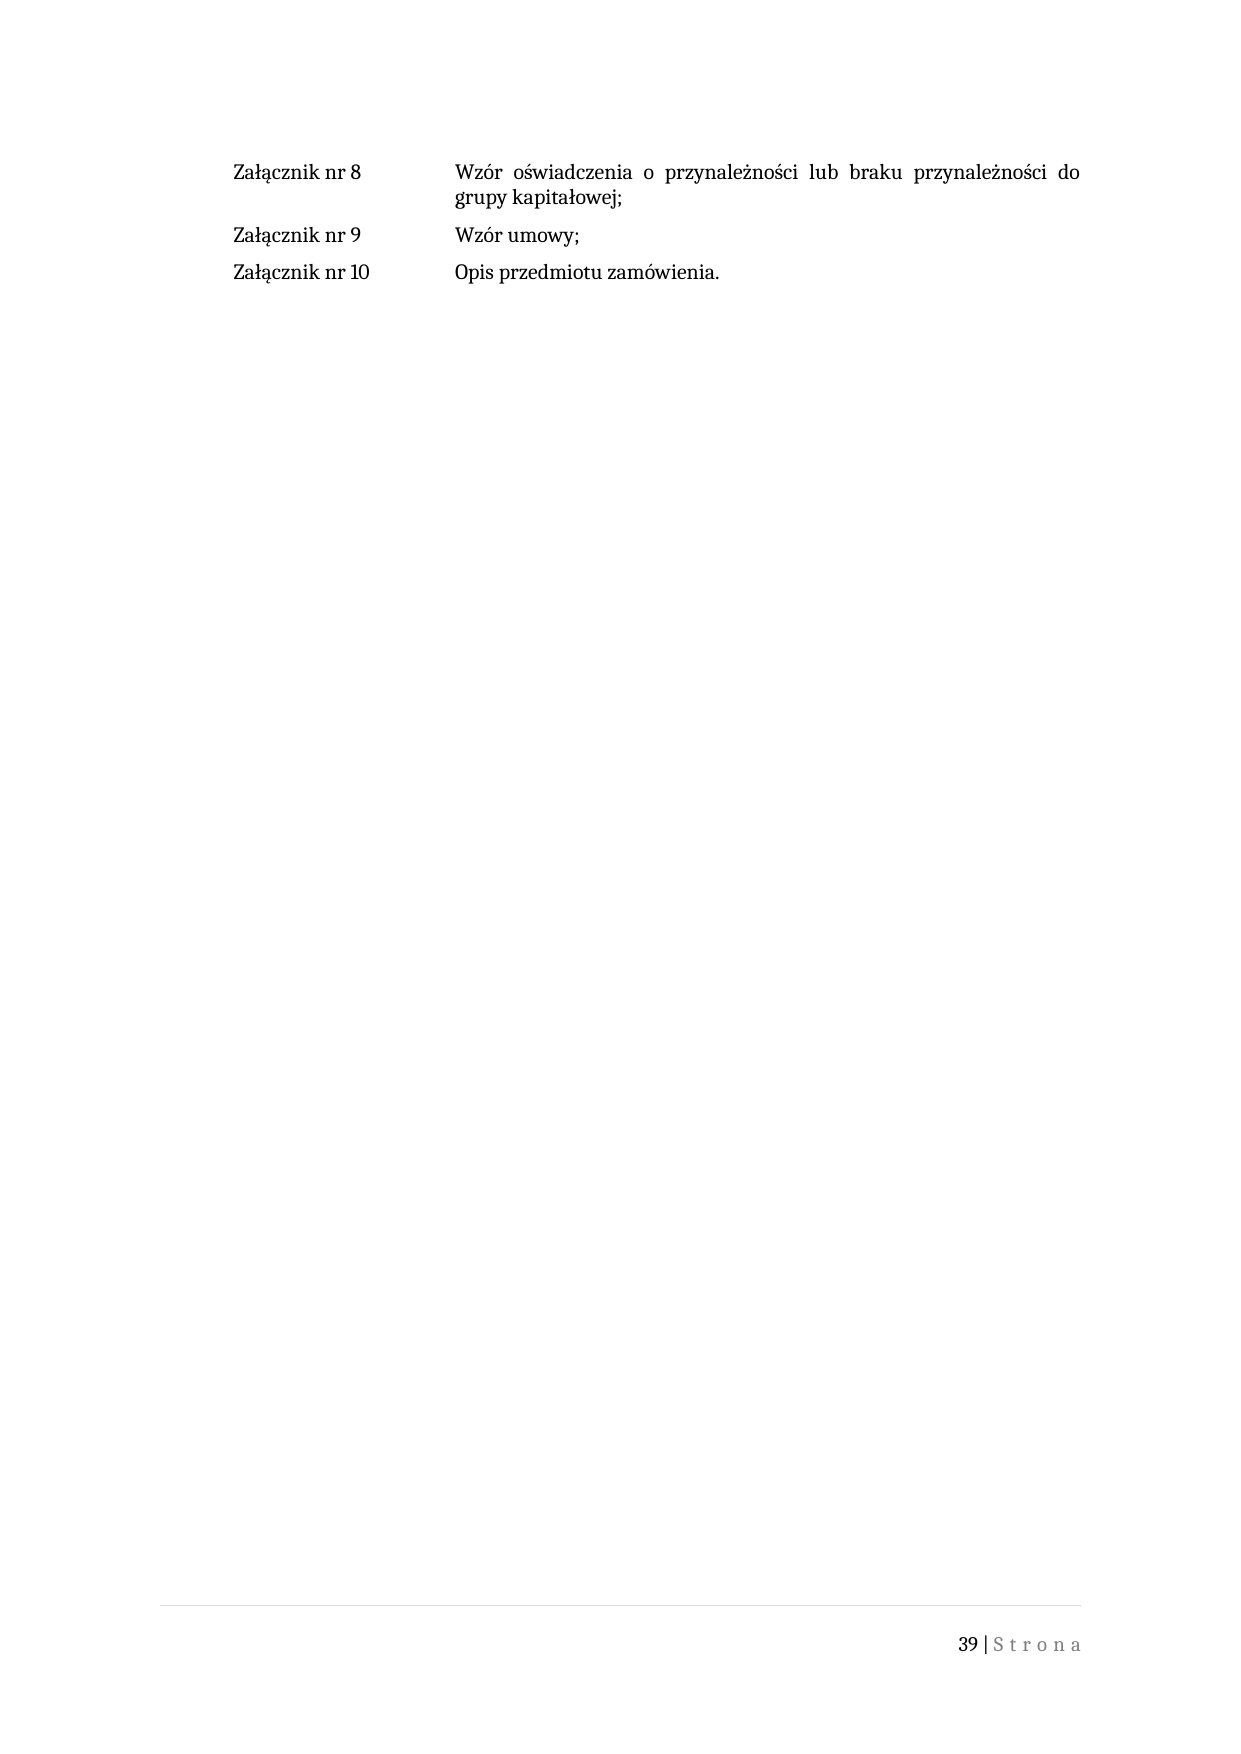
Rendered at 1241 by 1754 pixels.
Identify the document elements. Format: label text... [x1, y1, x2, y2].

text Załącznik nr 8 Wzór oświadczenia o przynależności lub braku przynależności do grupy kapitałowej; [233, 159, 1081, 210]
text Załącznik nr 9 Wzór umowy; [233, 222, 1081, 248]
text Załącznik nr 10 Opis przedmiotu zamówienia. [233, 260, 1081, 285]
